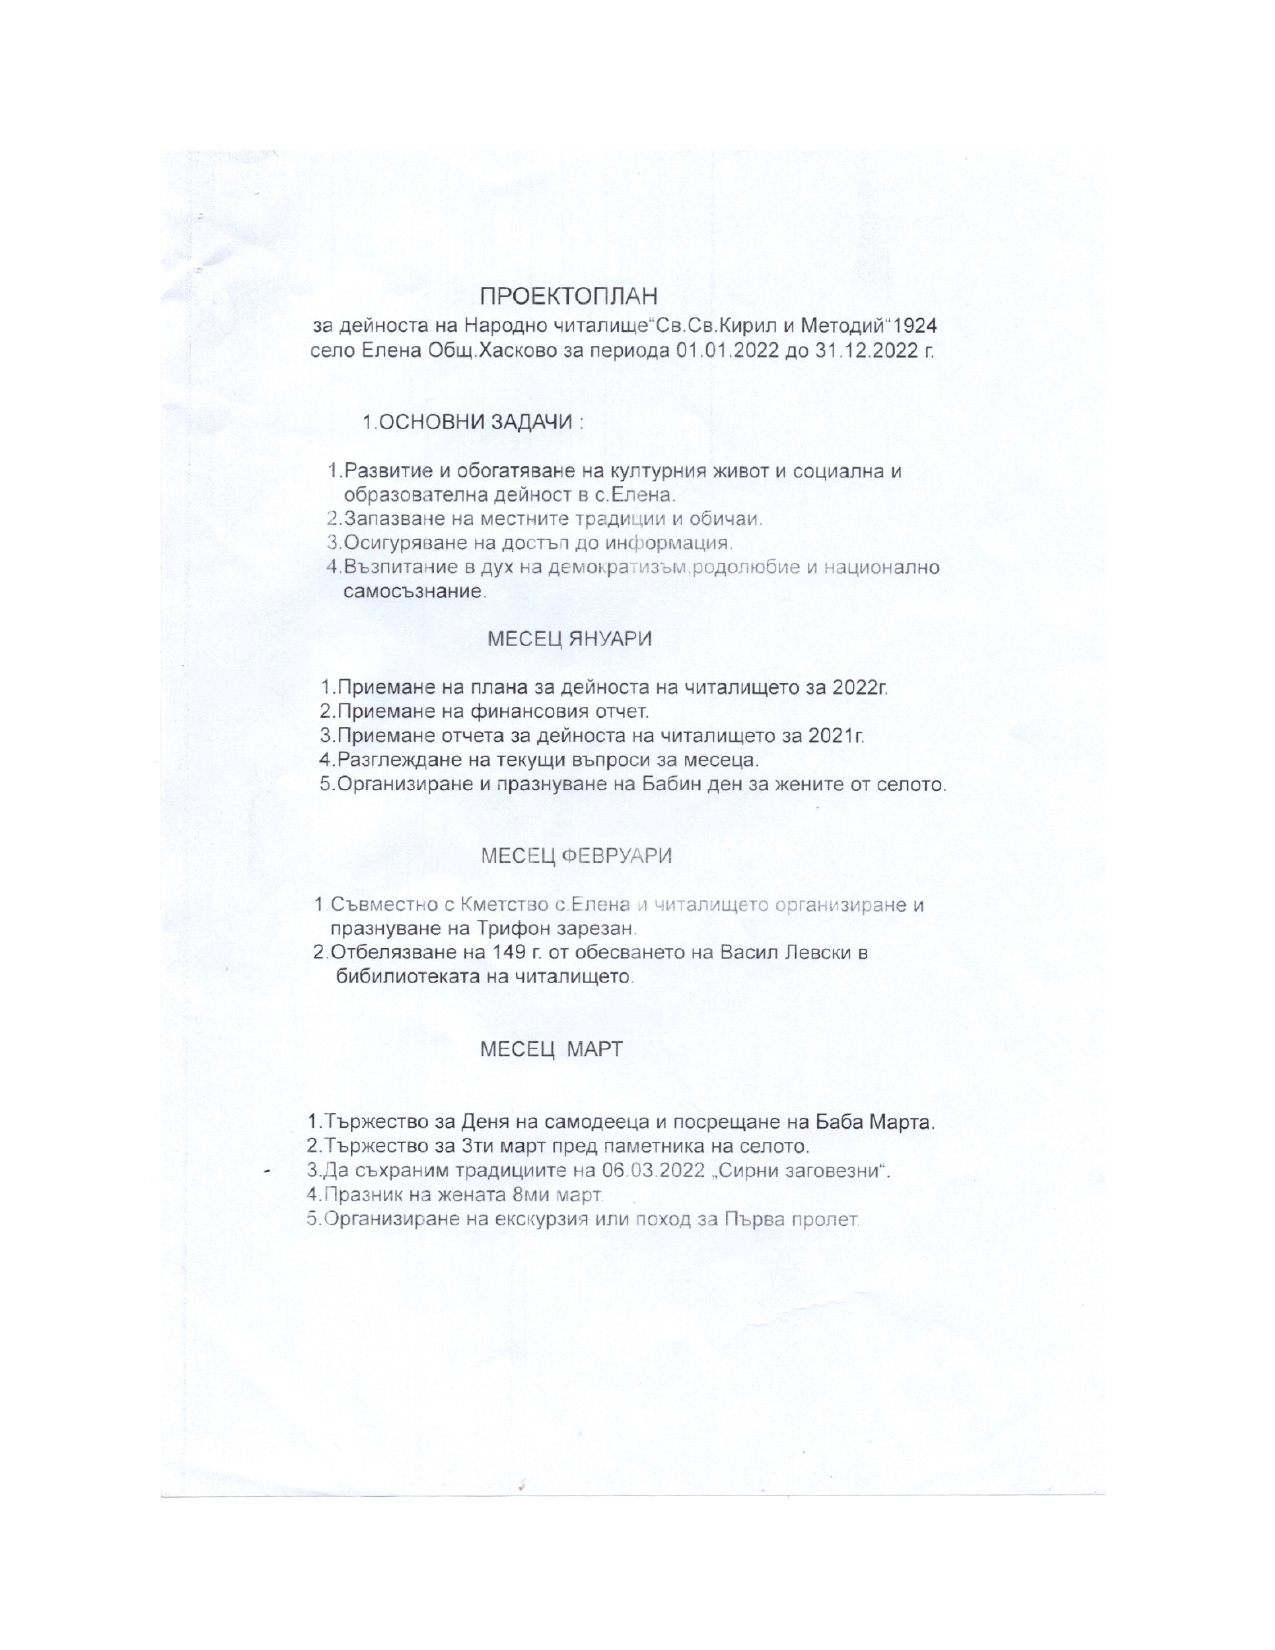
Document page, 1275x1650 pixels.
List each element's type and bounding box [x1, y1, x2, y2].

picture [152, 151, 1105, 1500]
